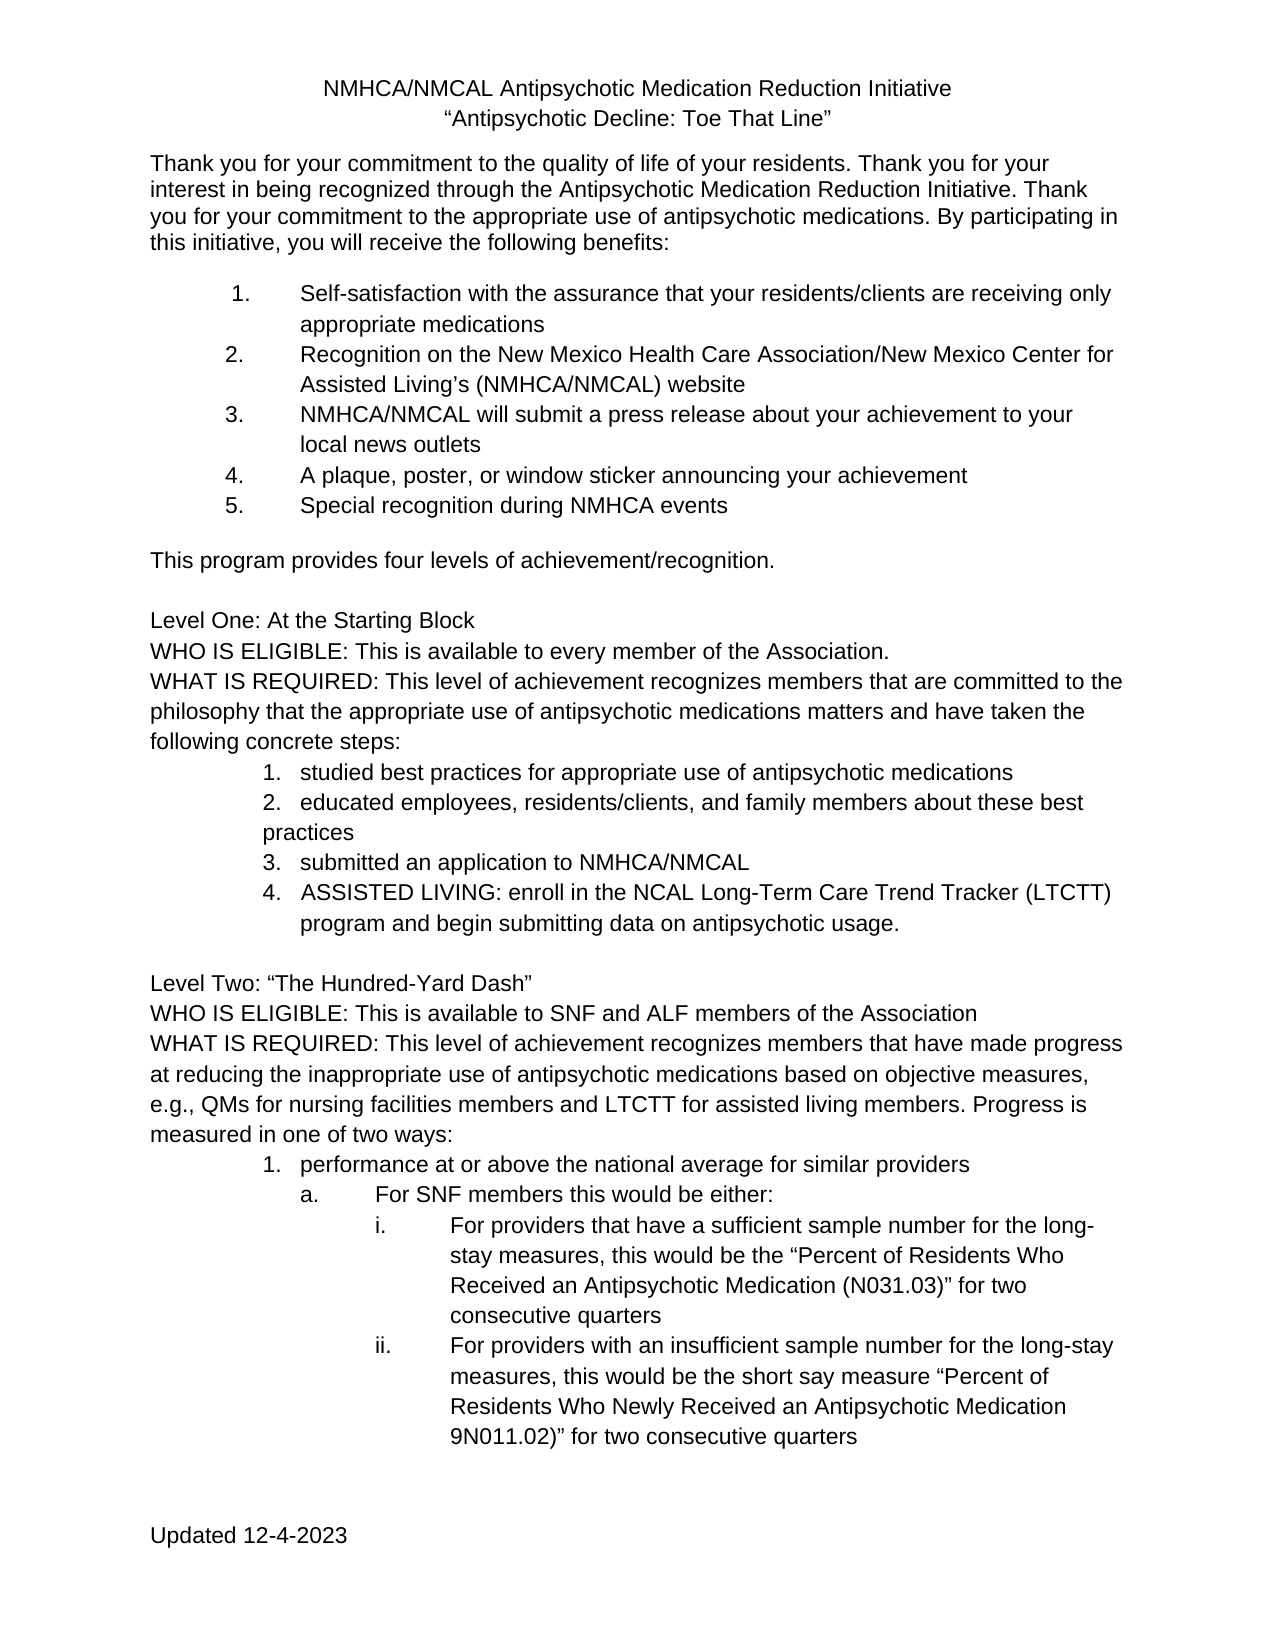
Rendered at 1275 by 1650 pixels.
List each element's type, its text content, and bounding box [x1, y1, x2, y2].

text 5. Special recognition during NMHCA events [225, 492, 1125, 518]
text WHO IS ELIGIBLE: This is available to every member of the Association. [150, 638, 1125, 664]
text 1. studied best practices for appropriate use of antipsychotic medications [262, 758, 1125, 785]
text 3. NMHCA/NMCAL will submit a press release about your achievement to your local news outlets [225, 401, 1125, 458]
text a. For SNF members this would be either: [300, 1181, 1125, 1208]
text 3. submitted an application to NMHCA/NMCAL [262, 849, 1125, 876]
text 4. A plaque, poster, or window sticker announcing your achievement [225, 462, 1125, 488]
text 4. ASSISTED LIVING: enroll in the NCAL Long-Term Care Trend Tracker (LTCTT) program and begin submitting data on antipsychotic usage. [262, 879, 1125, 936]
text i. For providers that have a sufficient sample number for the long-stay measures, this would be the “Percent of Residents Who Received an Antipsychotic Medication (N031.03)” for two consecutive quarters [375, 1212, 1125, 1329]
text WHAT IS REQUIRED: This level of achievement recognizes members that are committed to the philosophy that the appropriate use of antipsychotic medications matters and have taken the following concrete steps: [150, 668, 1125, 755]
text ii. For providers with an insufficient sample number for the long-stay measures, this would be the short say measure “Percent of Residents Who Newly Received an Antipsychotic Medication 9N011.02)” for two consecutive quarters [375, 1332, 1125, 1449]
text 1. performance at or above the national average for similar providers [262, 1151, 1125, 1178]
text 2. Recognition on the New Mexico Health Care Association/New Mexico Center for Assisted Living’s (NMHCA/NMCAL) website [225, 341, 1125, 397]
text 1. Self-satisfaction with the assurance that your residents/clients are receiving only appropriate medications [225, 280, 1125, 337]
text WHAT IS REQUIRED: This level of achievement recognizes members that have made progress at reducing the inappropriate use of antipsychotic medications based on objective measures, e.g., QMs for nursing facilities members and LTCTT for assisted living members. Progress is measured in one of two ways: [150, 1030, 1125, 1147]
text WHO IS ELIGIBLE: This is available to SNF and ALF members of the Association [150, 1000, 1125, 1027]
text Level One: At the Starting Block [150, 607, 1125, 634]
text Thank you for your commitment to the quality of life of your residents. Thank you for your interest in being recognized through the Antipsychotic Medication Reduction Initiative. Thank you for your commitment to the appropriate use of antipsychotic medications. By participating in this initiative, you will receive the following benefits: [150, 150, 1125, 255]
text This program provides four levels of achievement/recognition. [150, 547, 1125, 573]
text Level Two: “The Hundred-Yard Dash” [150, 970, 1125, 996]
text 2. educated employees, residents/clients, and family members about these best practices [262, 789, 1125, 845]
